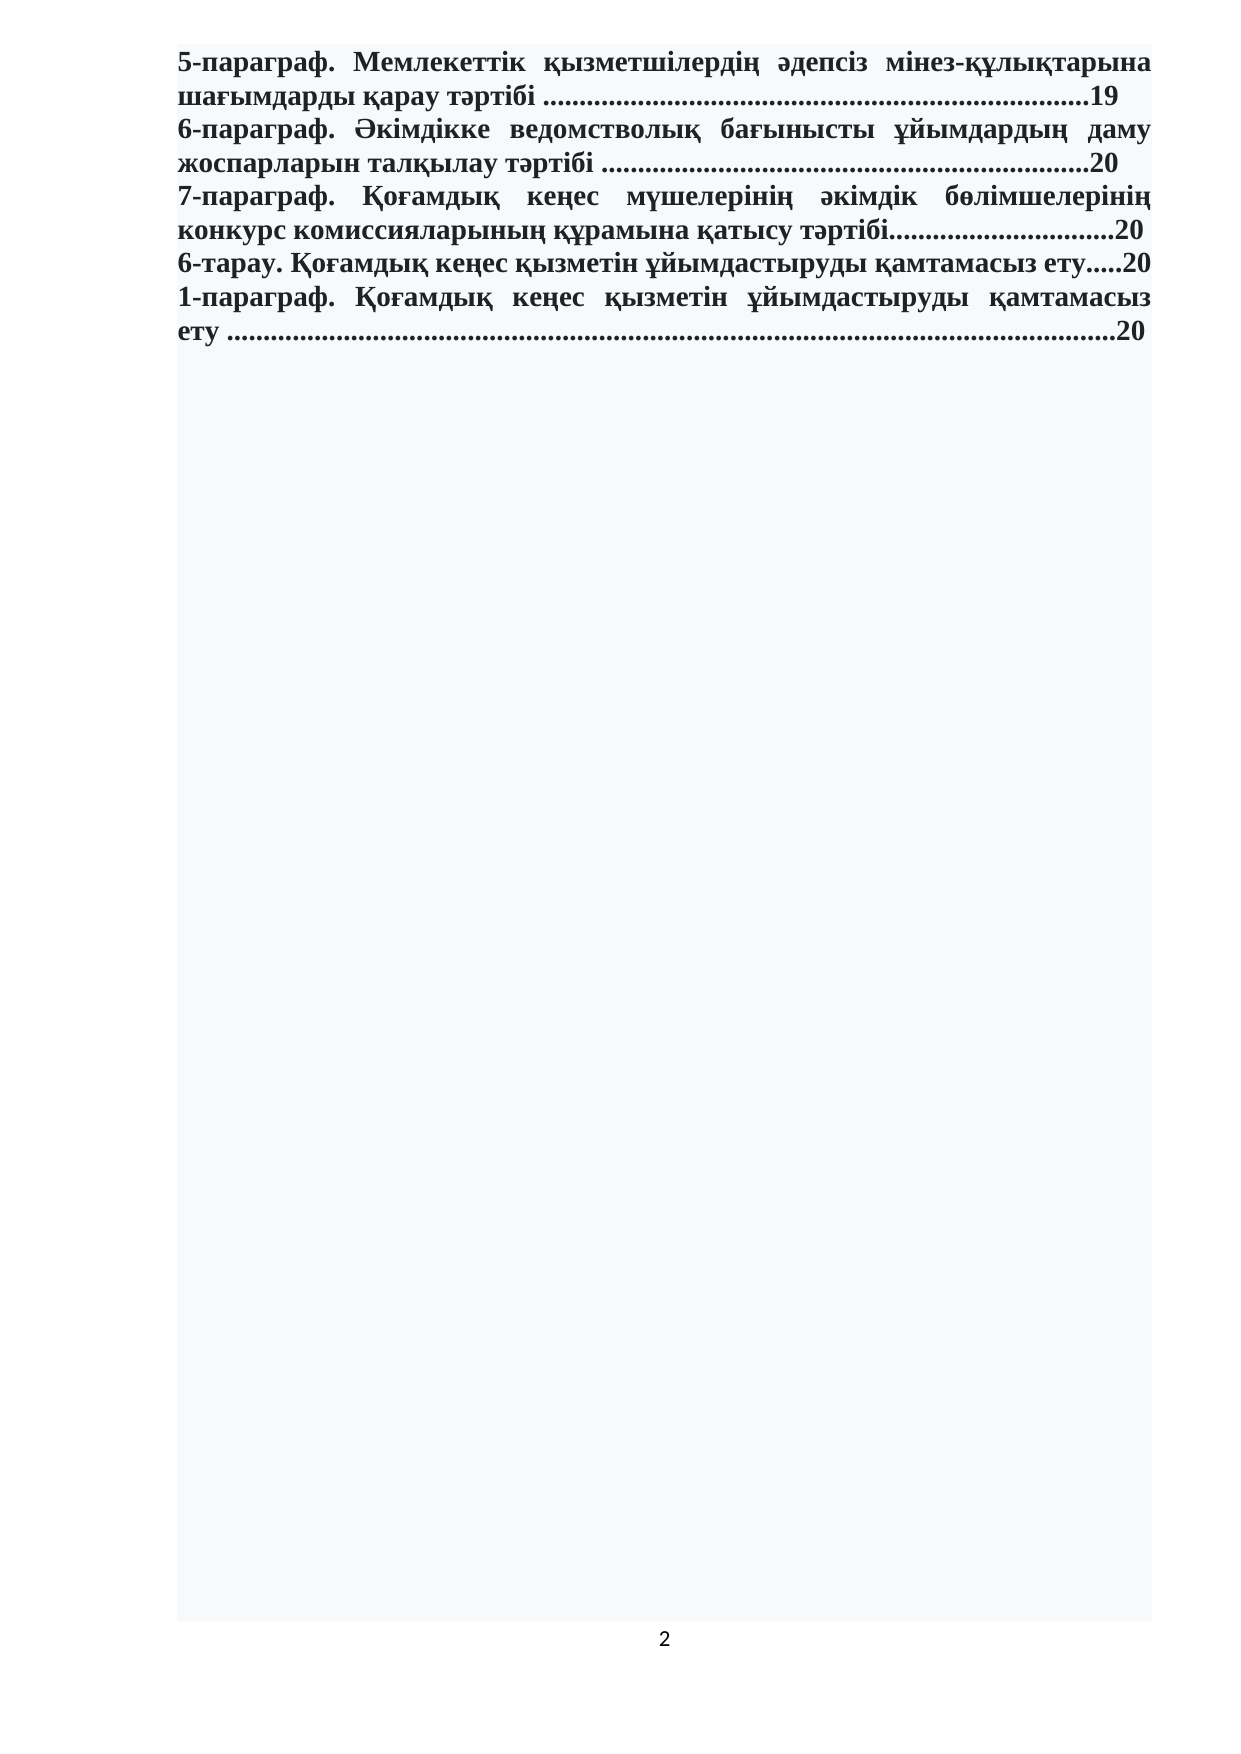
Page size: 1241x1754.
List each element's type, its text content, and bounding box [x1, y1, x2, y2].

text 5-параграф. Мемлекеттік қызметшілердің әдепсіз мінез-құлықтарына шағымдарды қарау тәртібі ...........................................................................19 [177, 44, 1152, 111]
text 6-тарау. Қоғамдық кеңес қызметін ұйымдастыруды қамтамасыз ету.....20 [177, 246, 1152, 279]
text 6-параграф. Әкімдікке ведомстволық бағынысты ұйымдардың даму жоспарларын талқылау тәртібі ...................................................................20 [177, 111, 1152, 178]
text 1-параграф. Қоғамдық кеңес қызметін ұйымдастыруды қамтамасыз ету ..........................................................................................................................20 [177, 279, 1152, 346]
text 7-параграф. Қоғамдық кеңес мүшелерінің әкімдік бөлімшелерінің конкурс комиссияларының құрамына қатысу тәртібі...............................20 [177, 178, 1152, 246]
